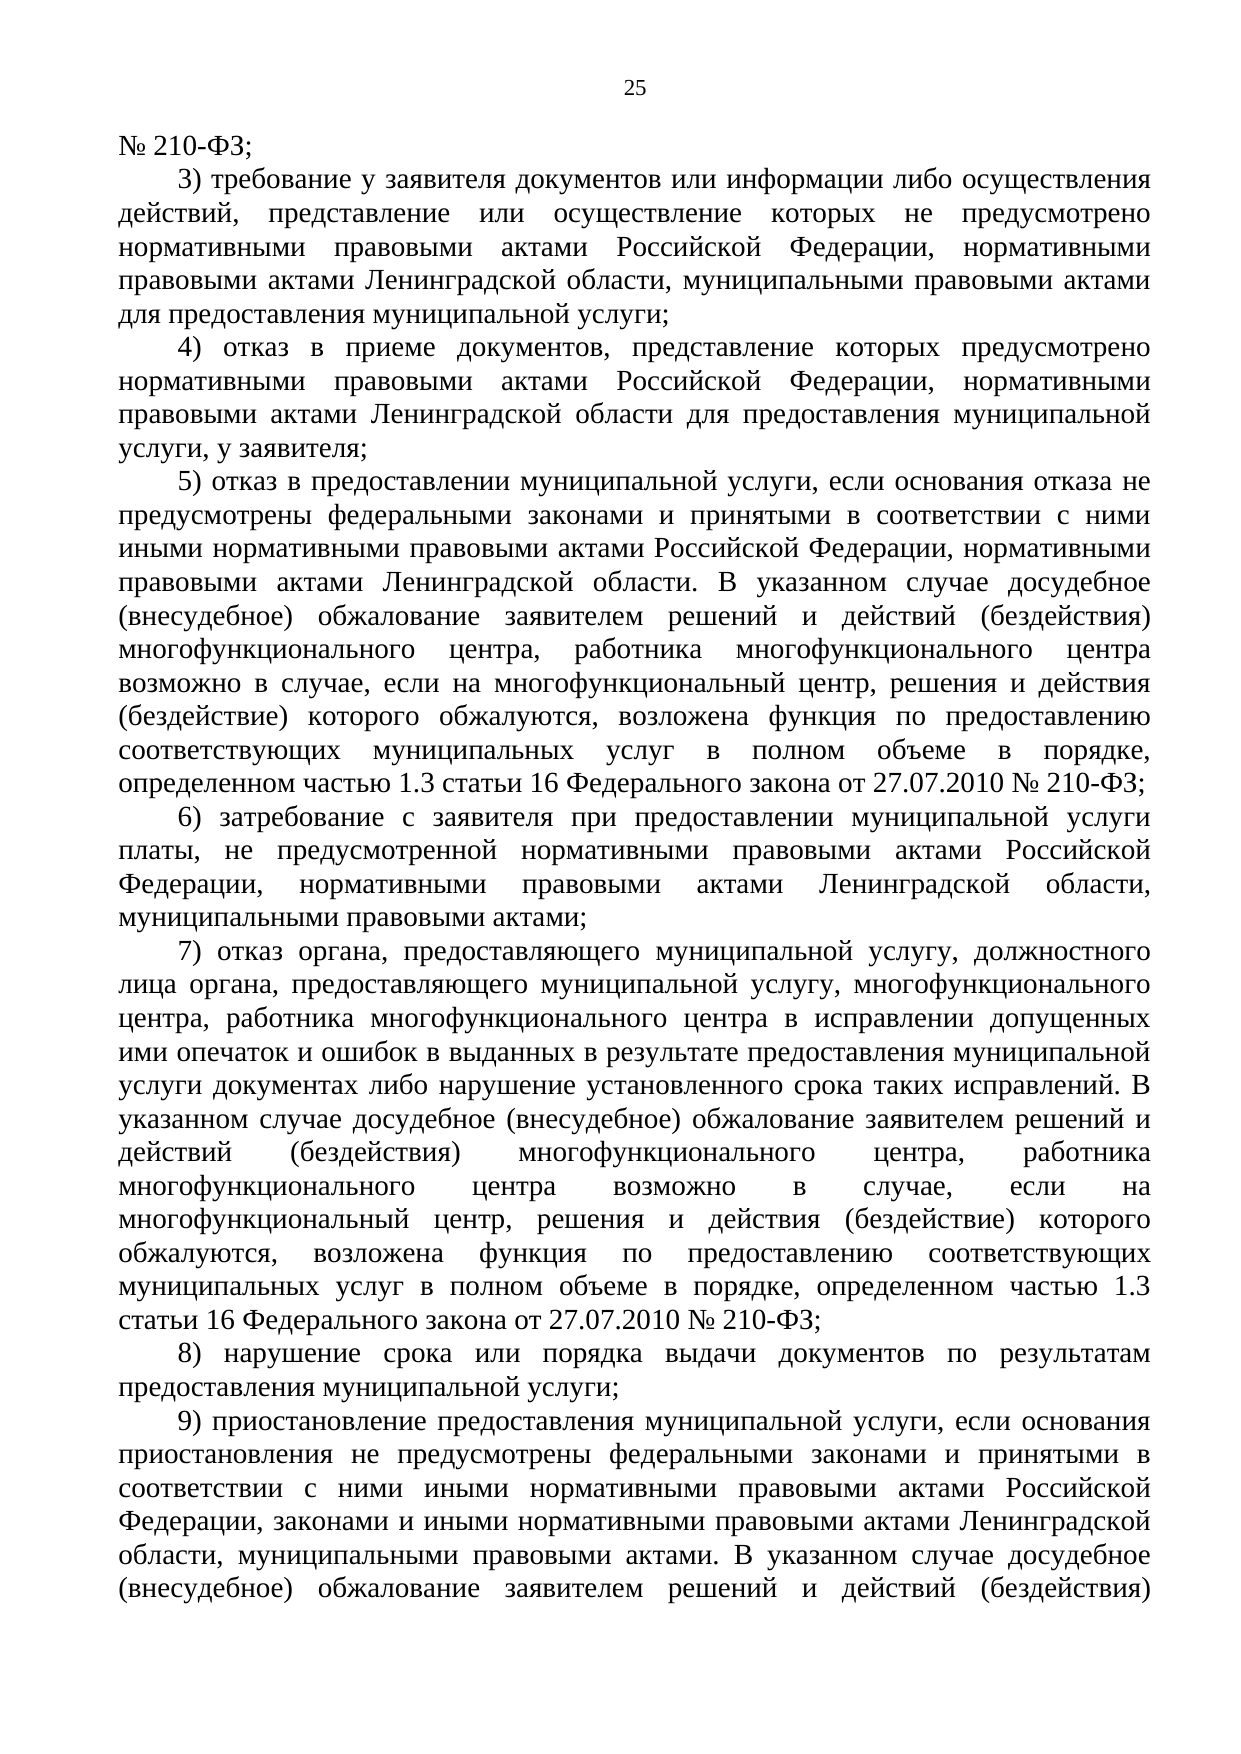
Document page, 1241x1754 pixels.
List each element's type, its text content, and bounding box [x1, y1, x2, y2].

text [118, 128, 1152, 162]
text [118, 1403, 1152, 1604]
text 7) отказ органа, предоставляющего муниципальной услугу, должностного лица органа, предоставляющего муниципальной услугу, многофункционального центра, работника многофункционального центра в исправлении допущенных ими опечаток и ошибок в выданных в результате предоставления муниципальной услуги документах либо нарушение установленного срока таких исправлений. В указанном случае досудебное (внесудебное) обжалование заявителем решений и действий (бездействия) многофункционального центра, работника многофункционального центра возможно в случае, если на многофункциональный центр, решения и действия (бездействие) которого обжалуются, возложена функция по предоставлению соответствующих муниципальных услуг в полном объеме в порядке, определенном частью 1.3 статьи 16 Федерального закона от 27.07.2010 № 210-ФЗ; [118, 933, 1152, 1336]
text 6) затребование с заявителя при предоставлении муниципальной услуги платы, не предусмотренной нормативными правовыми актами Российской Федерации, нормативными правовыми актами Ленинградской области, муниципальными правовыми актами; [118, 799, 1152, 933]
text 3) требование у заявителя документов или информации либо осуществления действий, представление или осуществление которых не предусмотрено нормативными правовыми актами Российской Федерации, нормативными правовыми актами Ленинградской области, муниципальными правовыми актами для предоставления муниципальной услуги; [118, 162, 1152, 329]
text 4) отказ в приеме документов, представление которых предусмотрено нормативными правовыми актами Российской Федерации, нормативными правовыми актами Ленинградской области для предоставления муниципальной услуги, у заявителя; [118, 329, 1152, 463]
text 5) отказ в предоставлении муниципальной услуги, если основания отказа не предусмотрены федеральными законами и принятыми в соответствии с ними иными нормативными правовыми актами Российской Федерации, нормативными правовыми актами Ленинградской области. В указанном случае досудебное (внесудебное) обжалование заявителем решений и действий (бездействия) многофункционального центра, работника многофункционального центра возможно в случае, если на многофункциональный центр, решения и действия (бездействие) которого обжалуются, возложена функция по предоставлению соответствующих муниципальных услуг в полном объеме в порядке, определенном частью 1.3 статьи 16 Федерального закона от 27.07.2010 № 210-ФЗ; [118, 463, 1152, 799]
text 8) нарушение срока или порядка выдачи документов по результатам предоставления муниципальной услуги; [118, 1336, 1152, 1403]
